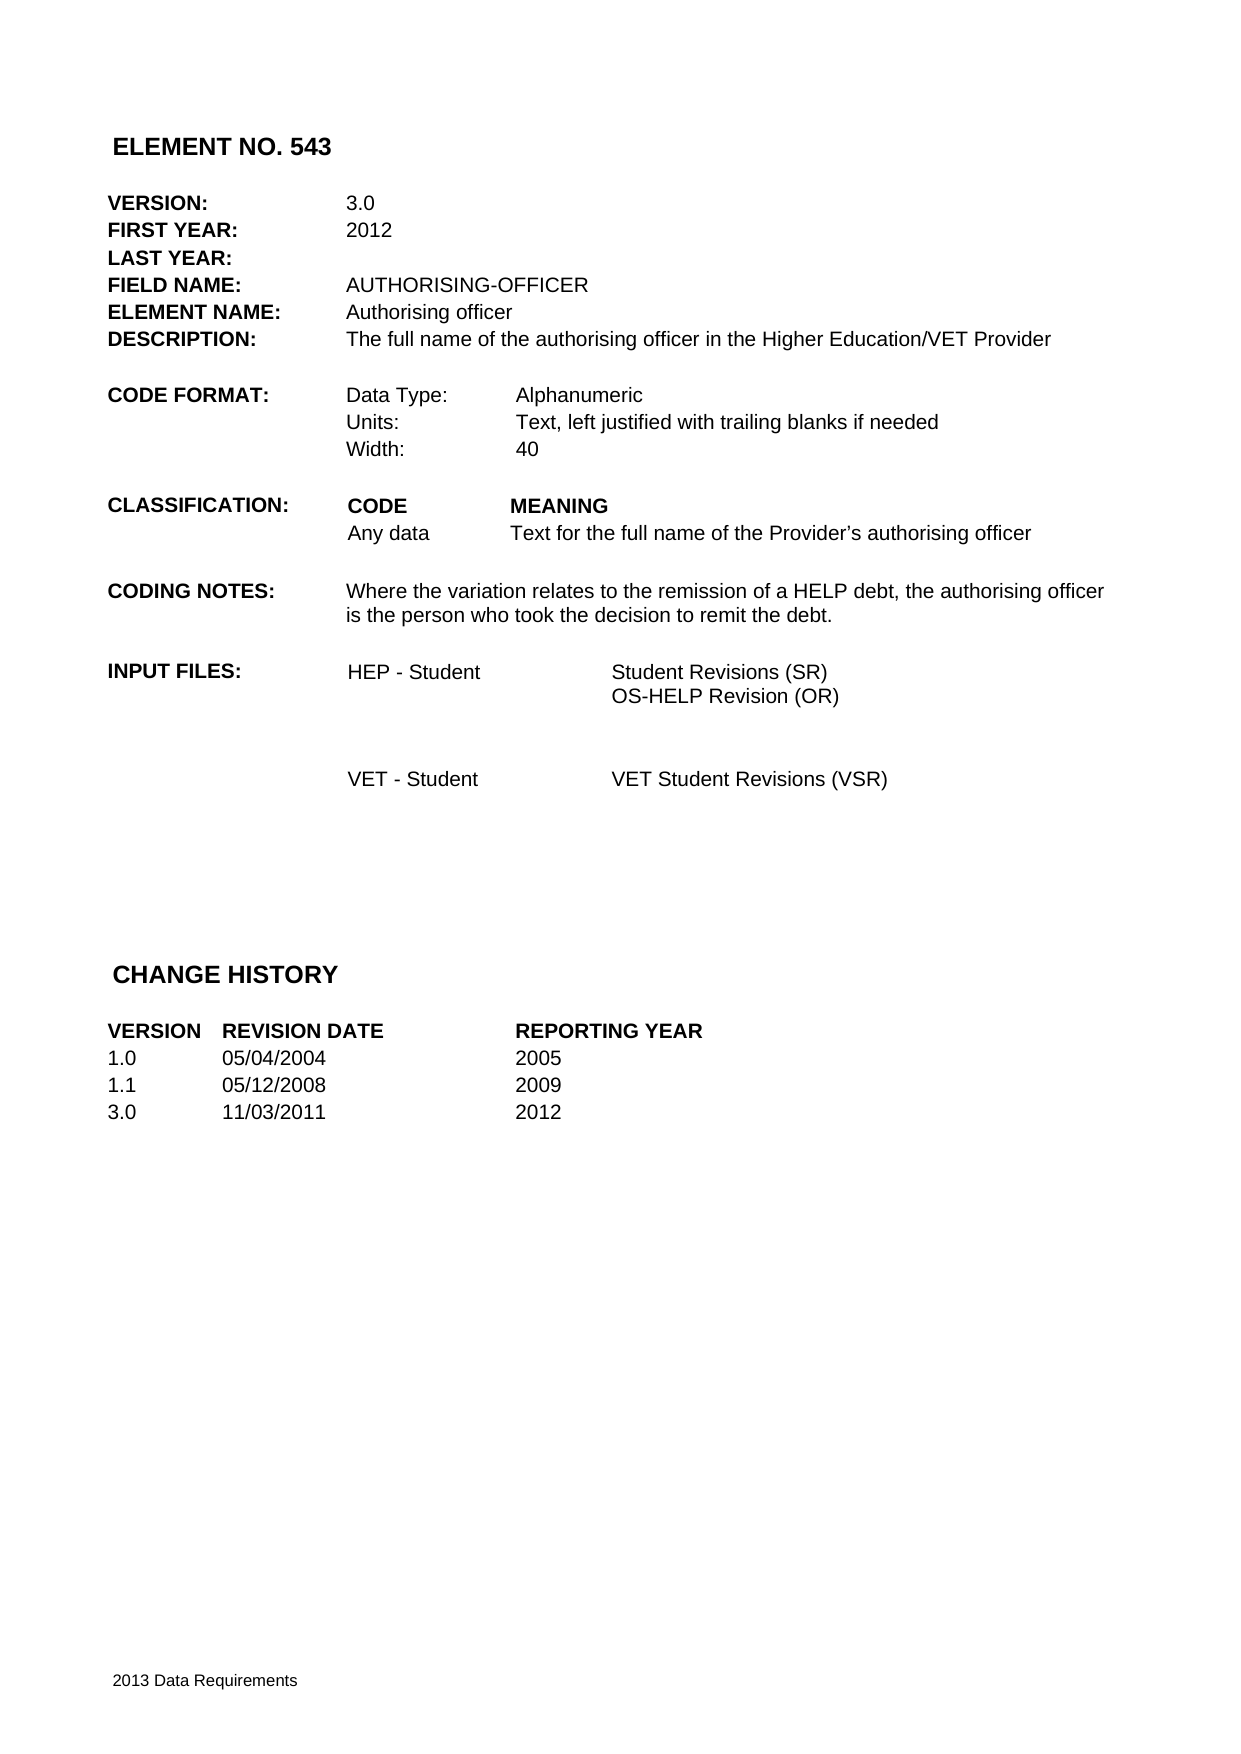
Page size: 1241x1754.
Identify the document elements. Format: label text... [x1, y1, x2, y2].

text CHANGE HISTORY [112, 960, 1128, 989]
subtitle ELEMENT NO. 543 [112, 132, 1128, 161]
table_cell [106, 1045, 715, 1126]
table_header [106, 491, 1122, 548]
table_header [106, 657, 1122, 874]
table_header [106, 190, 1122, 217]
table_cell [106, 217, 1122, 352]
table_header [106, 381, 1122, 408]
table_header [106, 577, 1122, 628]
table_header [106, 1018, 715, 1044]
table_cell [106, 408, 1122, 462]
